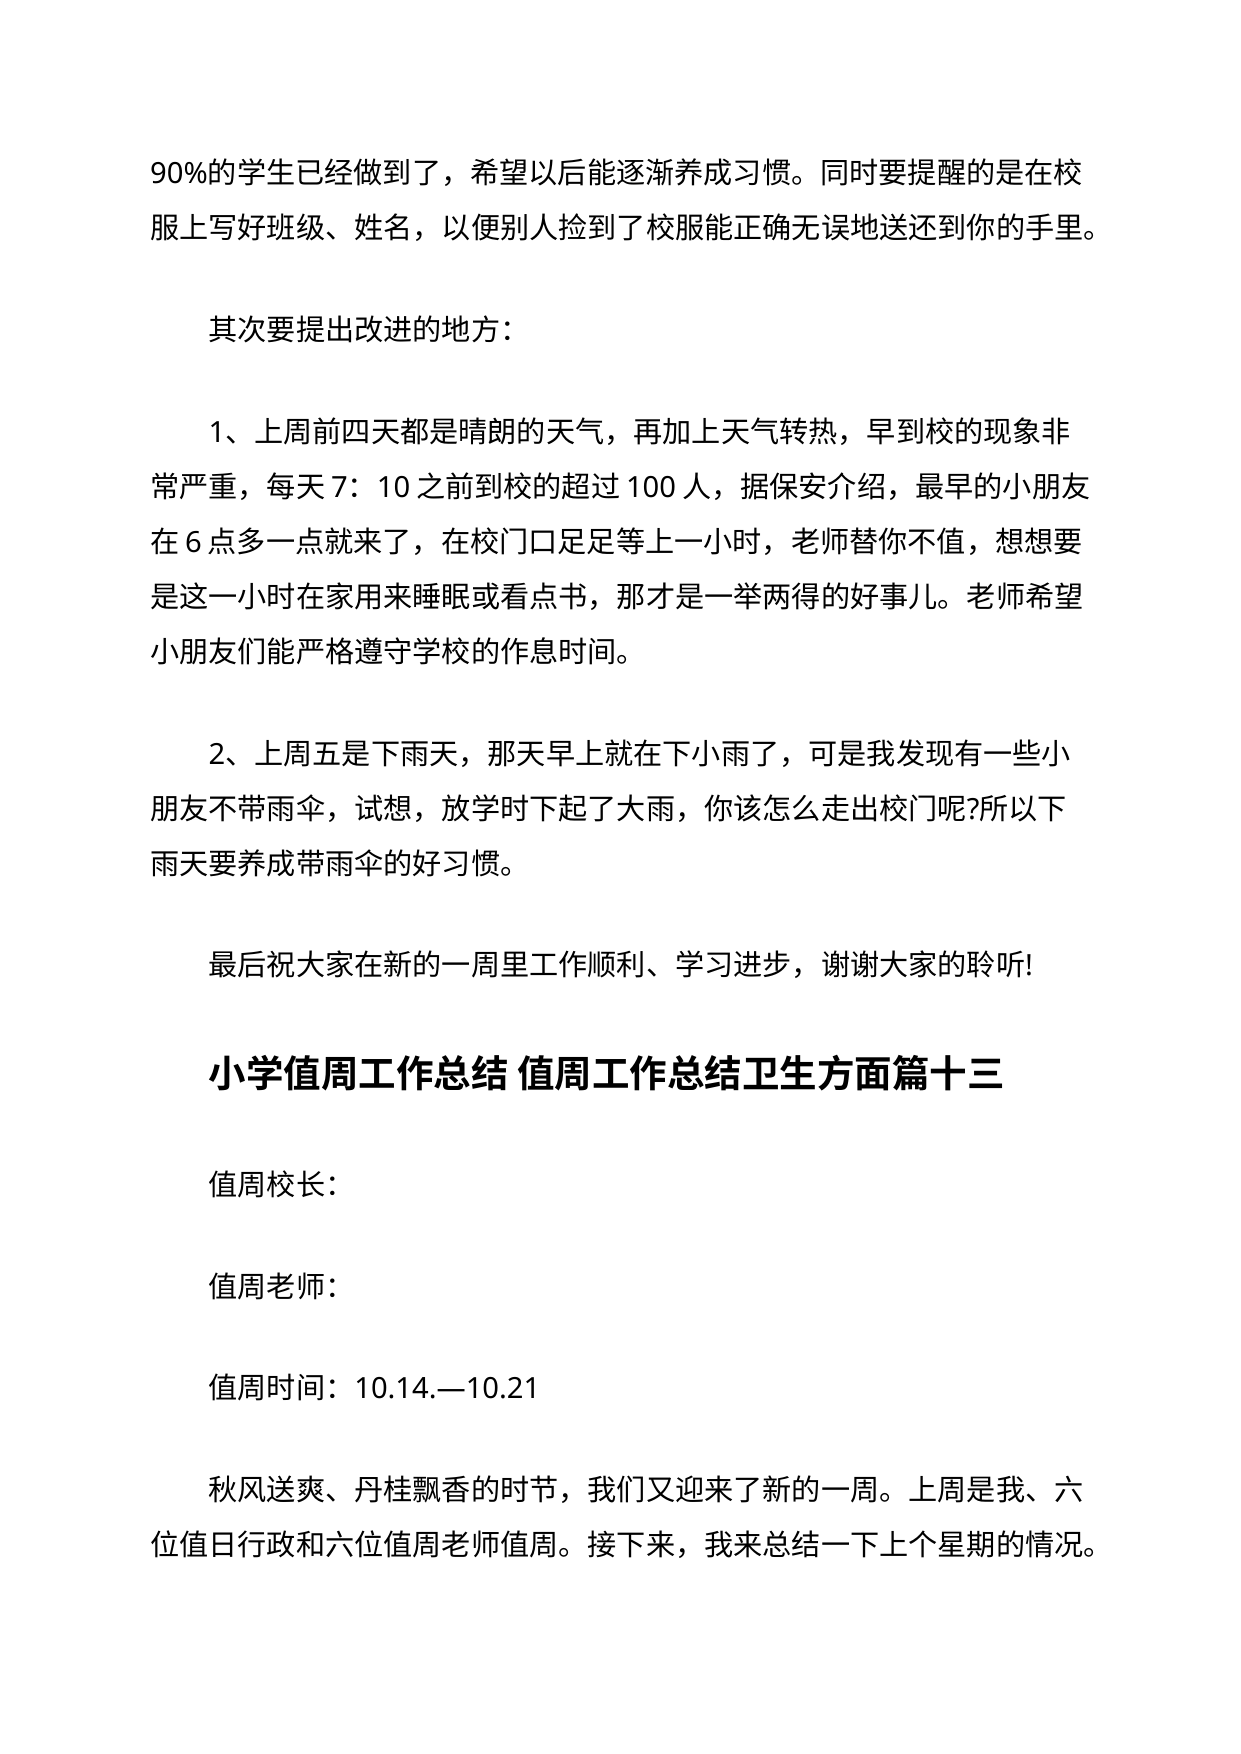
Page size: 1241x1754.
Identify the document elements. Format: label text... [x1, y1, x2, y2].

text 最后祝大家在新的一周里工作顺利、学习进步，谢谢大家的聆听! [150, 942, 1090, 984]
text 其次要提出改进的地方： [150, 307, 1090, 349]
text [150, 1467, 1090, 1564]
text 2、上周五是下雨天，那天早上就在下小雨了，可是我发现有一些小朋友不带雨伞，试想，放学时下起了大雨，你该怎么走出校门呢?所以下雨天要养成带雨伞的好习惯。 [150, 730, 1090, 882]
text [150, 150, 1090, 247]
text 1、上周前四天都是晴朗的天气，再加上天气转热，早到校的现象非常严重，每天7：10之前到校的超过100人，据保安介绍，最早的小朋友在6点多一点就来了，在校门口足足等上一小时，老师替你不值，想想要是这一小时在家用来睡眠或看点书，那才是一举两得的好事儿。老师希望小朋友们能严格遵守学校的作息时间。 [150, 408, 1090, 671]
text 值周校长： [150, 1161, 1090, 1204]
text 小学值周工作总结 值周工作总结卫生方面篇十三 [150, 1044, 1090, 1098]
text 值周时间：10.14.—10.21 [150, 1365, 1090, 1407]
text 值周老师： [150, 1263, 1090, 1305]
